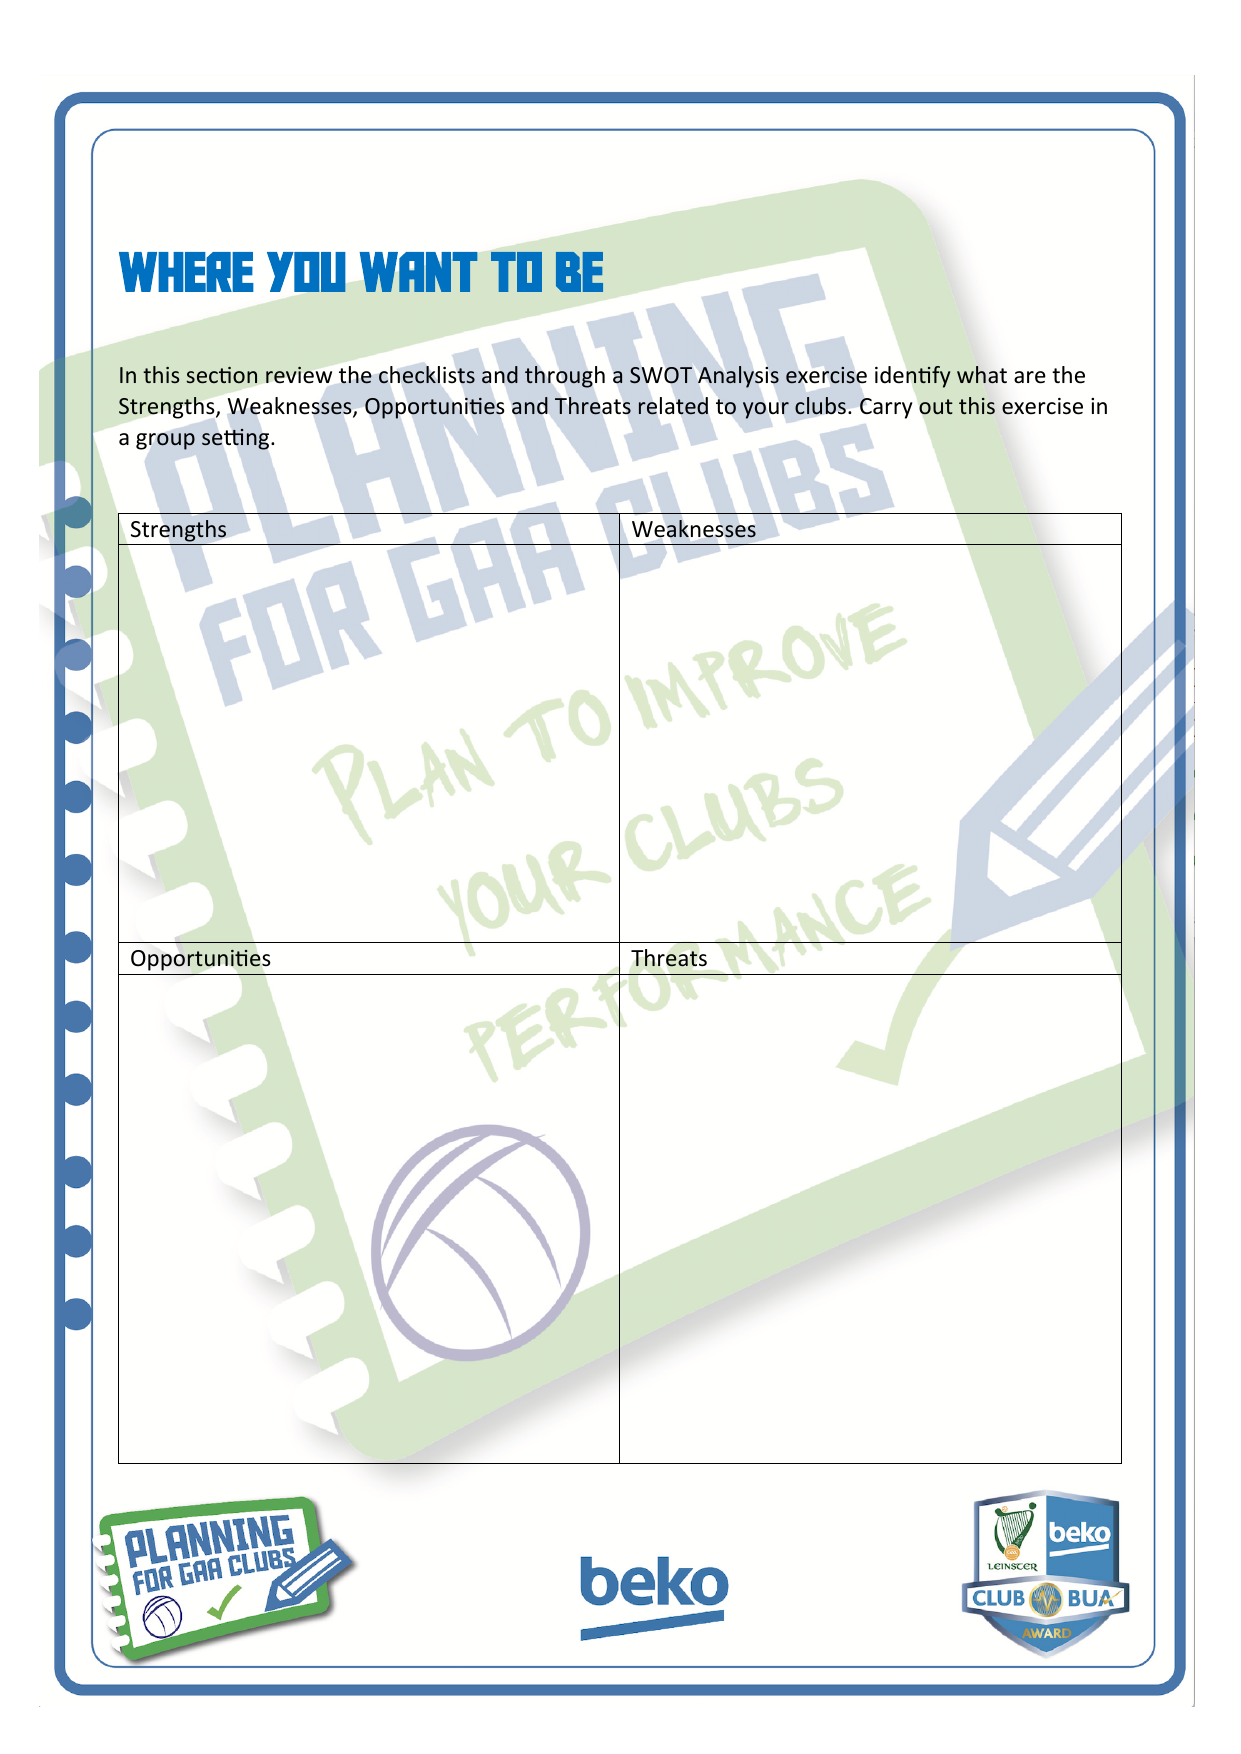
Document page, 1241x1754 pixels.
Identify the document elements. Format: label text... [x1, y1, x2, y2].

table_cell [620, 975, 1121, 1463]
table_header Strengths [119, 514, 619, 544]
table_cell [119, 975, 619, 1463]
picture [39, 75, 1195, 1707]
table_header Weaknesses [620, 514, 1121, 544]
table_cell [620, 545, 1121, 942]
table_cell Opportunities [119, 943, 619, 973]
text WHERE YOU WANT TO BE [118, 249, 1122, 296]
table_cell [119, 545, 619, 942]
text In this section review the checklists and through a SWOT Analysis exercise identify what are the Strengths, Weaknesses, Opportunities and Threats related to your clubs. Carry out this exercise in a group setting. [118, 360, 1122, 452]
table_cell Threats [620, 943, 1121, 973]
